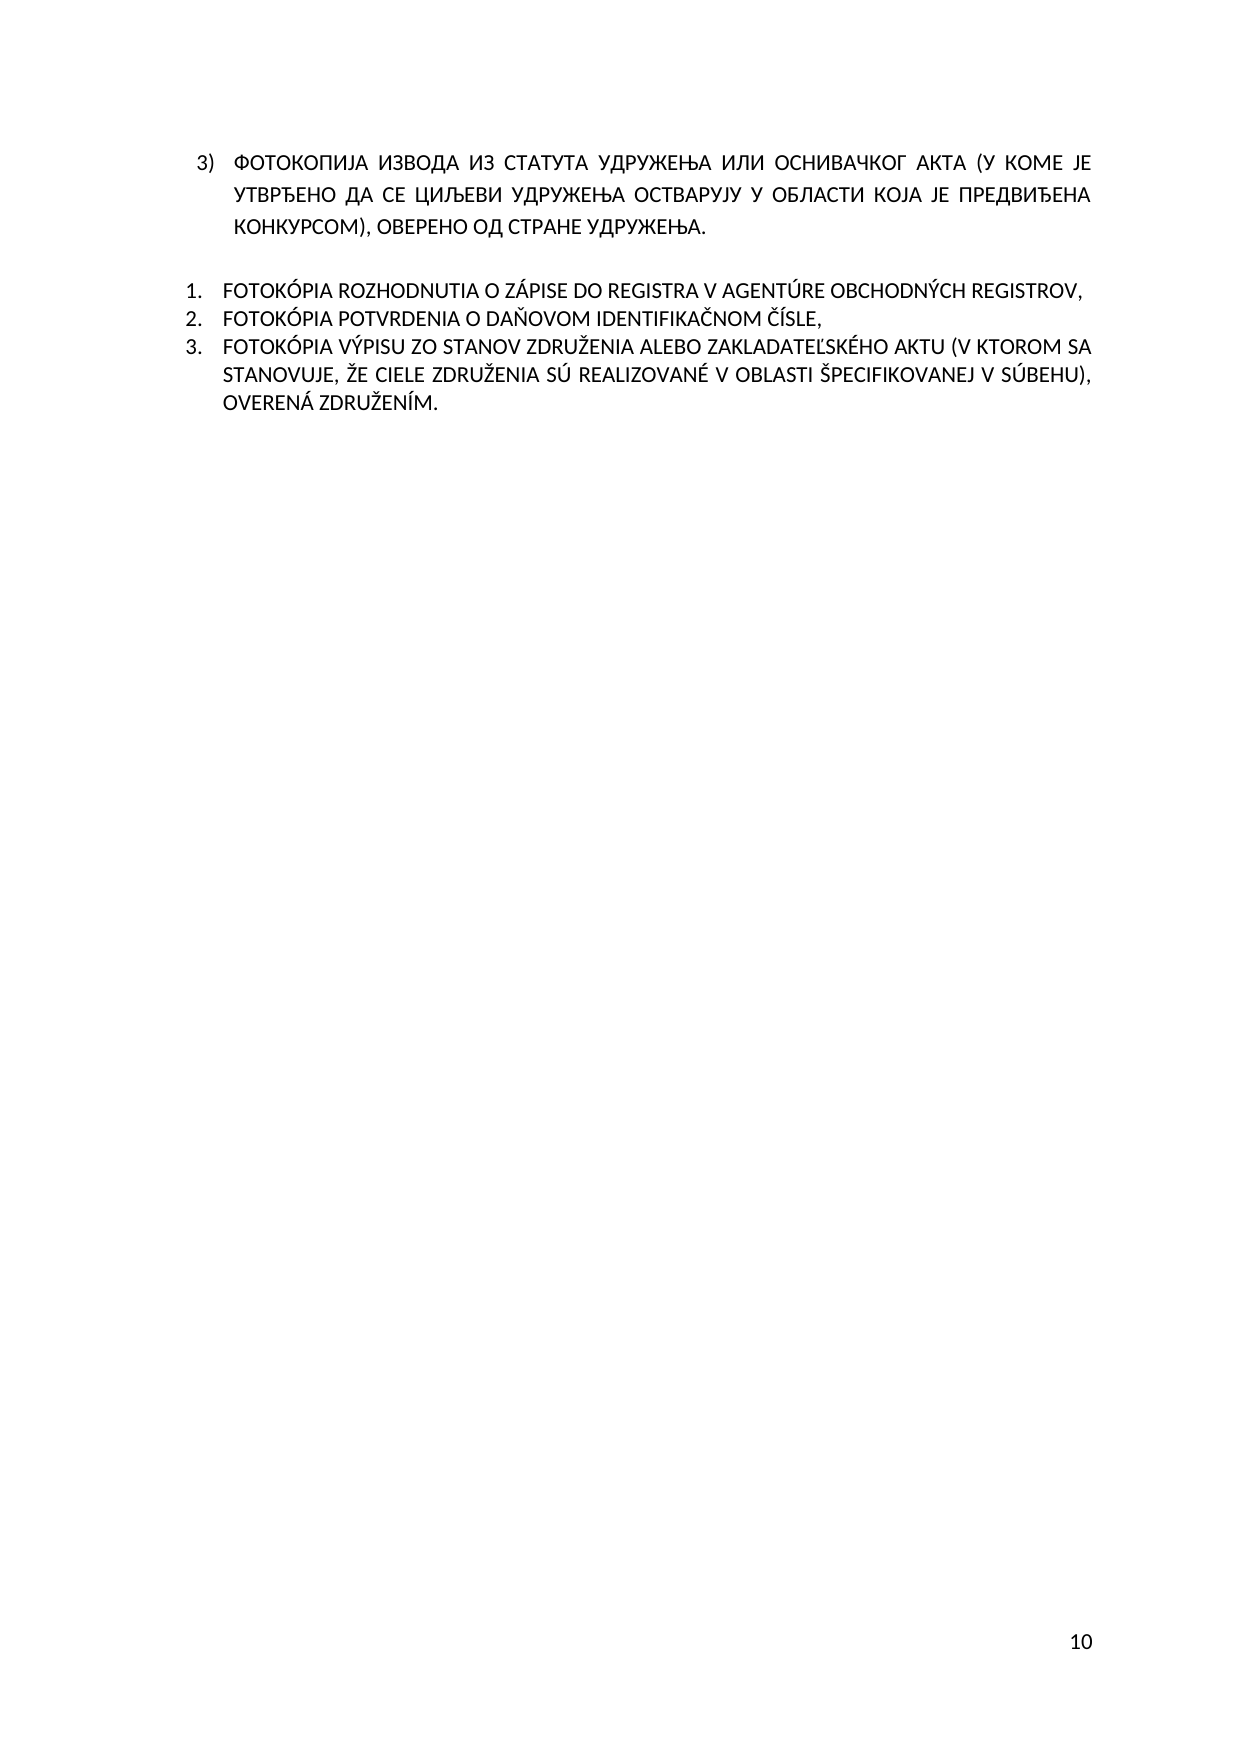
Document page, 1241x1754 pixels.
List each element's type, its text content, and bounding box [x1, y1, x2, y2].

list FOTOKÓPIA VÝPISU ZO STANOV ZDRUŽENIA ALEBO ZAKLADATEĽSKÉHO AKTU (V KTOROM SA STANOVUJE, ŽE CIELE ZDRUŽENIA SÚ REALIZOVANÉ V OBLASTI ŠPECIFIKOVANEJ V SÚBEHU), OVERENÁ ZDRUŽENÍM. [185, 332, 1092, 417]
list FOTOKÓPIA ROZHODNUTIA О ZÁPISE DO REGISTRA V AGENTÚRE OBCHODNÝCH REGISTROV, [185, 276, 1092, 304]
list FOTOKÓPIA POTVRDENIA O DAŇOVOM IDENTIFIKAČNOM ČÍSLE, [185, 304, 1092, 332]
list ФОТОКОПИЈА ИЗВОДА ИЗ СТАТУТА УДРУЖЕЊА ИЛИ ОСНИВАЧКОГ АКТА (У КОМЕ ЈЕ УТВРЂЕНО ДА СЕ ЦИЉЕВИ УДРУЖЕЊА ОСТВАРУЈУ У ОБЛАСТИ КОЈА ЈЕ ПРЕДВИЂЕНА КОНКУРСОМ), ОВЕРЕНО ОД СТРАНЕ УДРУЖЕЊА. [196, 148, 1092, 240]
